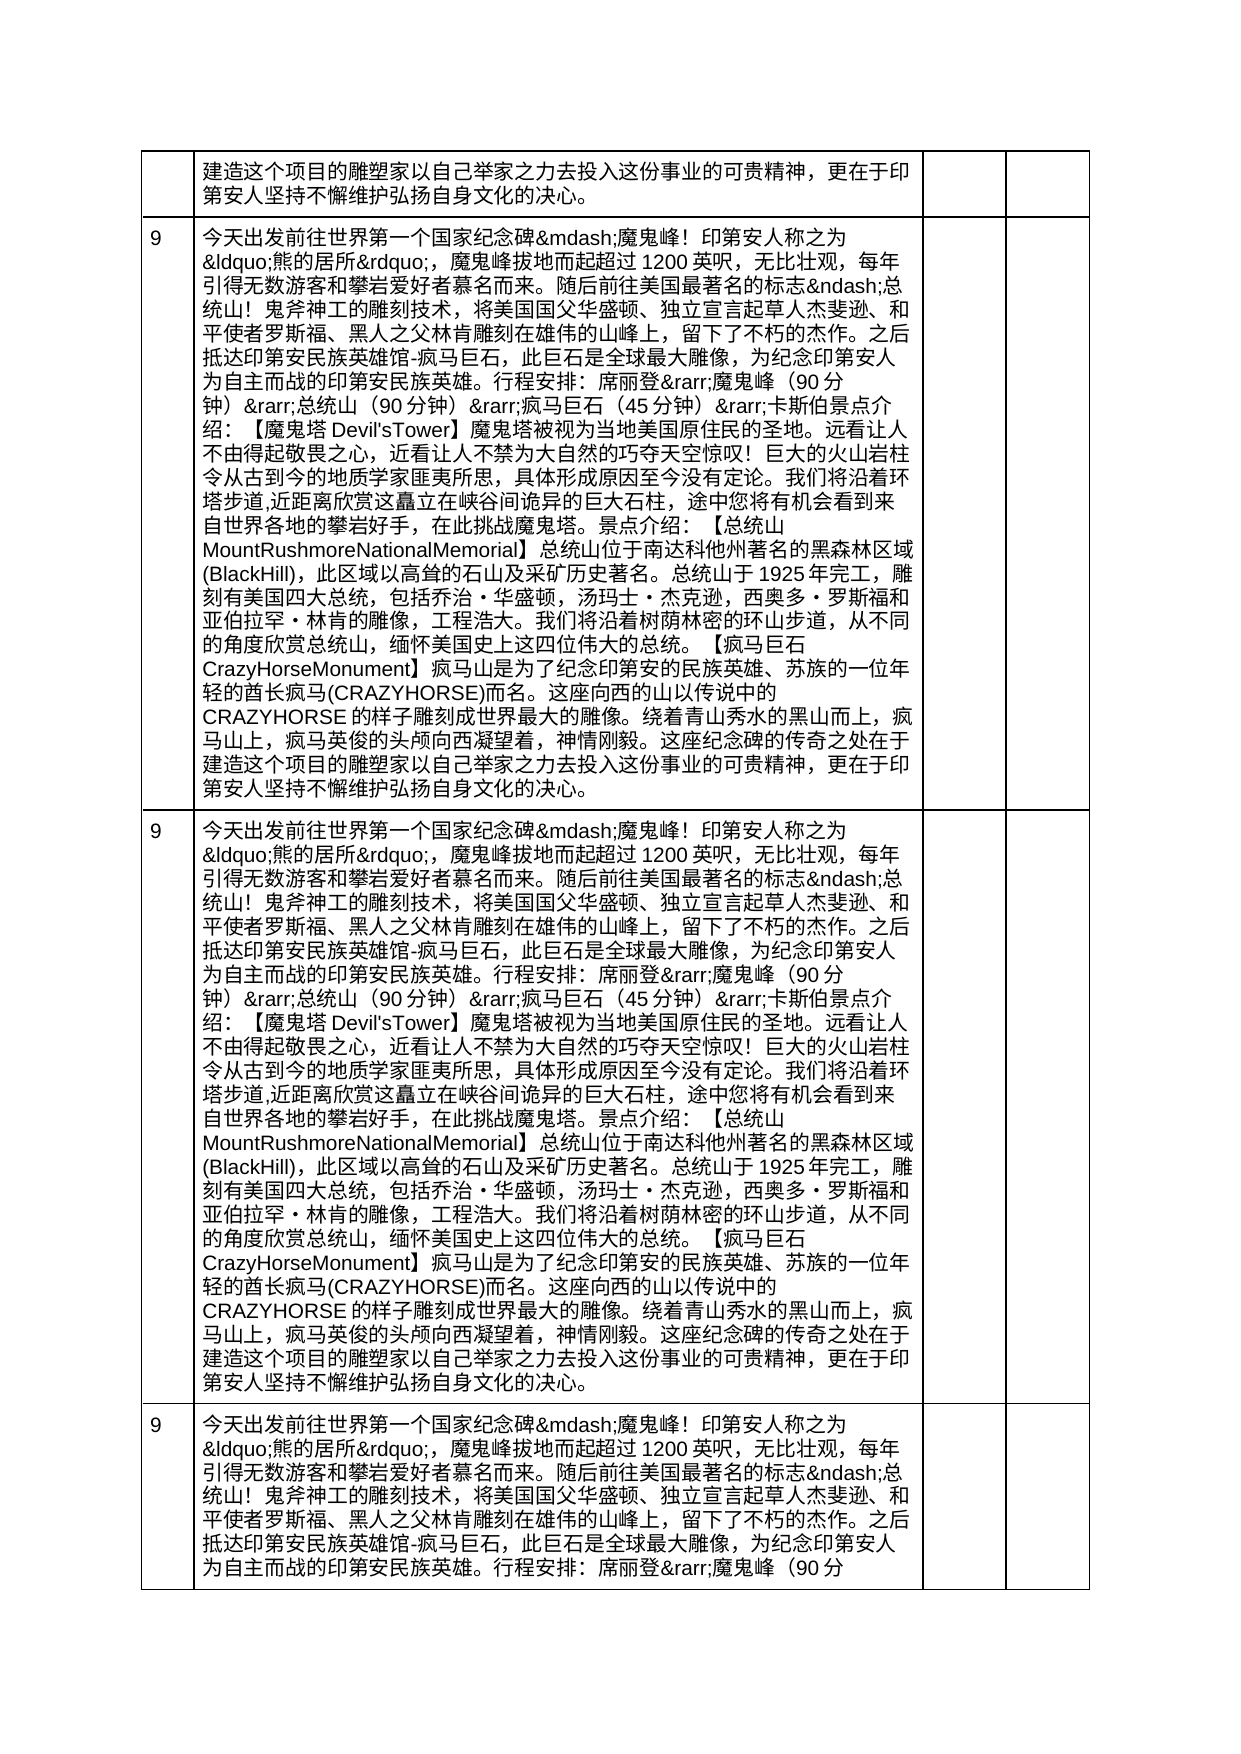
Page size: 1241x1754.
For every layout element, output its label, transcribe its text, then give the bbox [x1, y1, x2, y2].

table_cell 9 [142, 217, 193, 809]
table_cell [195, 152, 922, 216]
table_cell [924, 811, 1005, 1403]
table_cell [924, 1404, 1005, 1588]
table_cell [1007, 218, 1089, 809]
table_cell 9 [142, 810, 193, 1403]
table_cell 9 [142, 152, 193, 216]
table_cell [1007, 811, 1089, 1403]
table_cell [924, 152, 1005, 216]
table_cell [1007, 152, 1089, 216]
table_cell [1007, 1404, 1089, 1588]
table_cell 9 [142, 1404, 193, 1588]
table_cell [195, 1404, 922, 1588]
table_cell [924, 218, 1005, 809]
